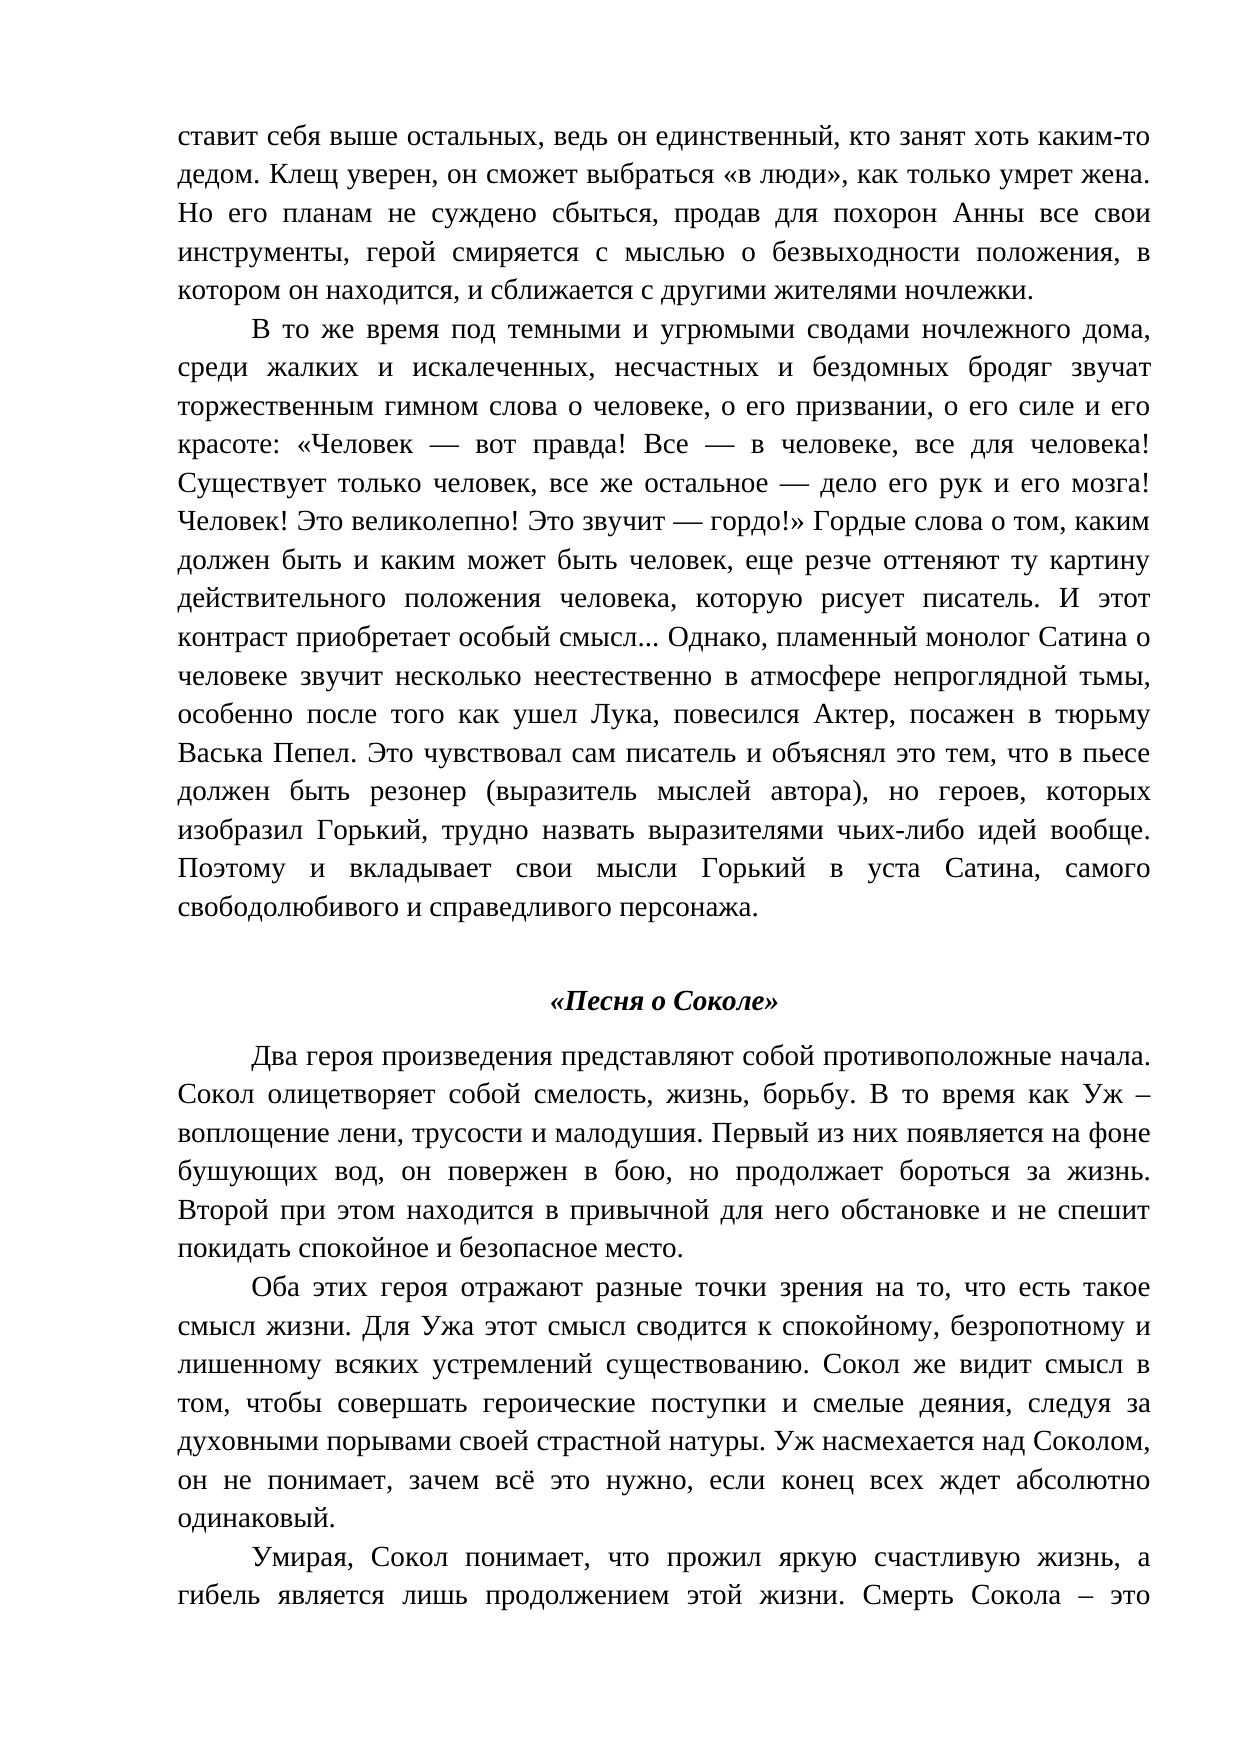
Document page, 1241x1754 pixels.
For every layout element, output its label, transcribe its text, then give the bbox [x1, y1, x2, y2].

text «Песня о Соколе» [177, 983, 1152, 1016]
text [177, 1539, 1152, 1611]
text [177, 118, 1152, 306]
text Два героя произведения представляют собой противоположные начала. Сокол олицетворяет собой смелость, жизнь, борьбу. В то время как Уж – воплощение лени, трусости и малодушия. Первый из них появляется на фоне бушующих вод, он повержен в бою, но продолжает бороться за жизнь. Второй при этом находится в привычной для него обстановке и не спешит покидать спокойное и безопасное место. [177, 1038, 1152, 1264]
text Оба этих героя отражают разные точки зрения на то, что есть такое смысл жизни. Для Ужа этот смысл сводится к спокойному, безропотному и лишенному всяких устремлений существованию. Сокол же видит смысл в том, чтобы совершать героические поступки и смелые деяния, следуя за духовными порывами своей страстной натуры. Уж насмехается над Соколом, он не понимает, зачем всё это нужно, если конец всех ждет абсолютно одинаковый. [177, 1269, 1152, 1534]
text В то же время под темными и угрюмыми сводами ночлежного дома, среди жалких и искалеченных, несчастных и бездомных бродяг звучат торжественным гимном слова о человеке, о его призвании, о его силе и его красоте: «Человек — вот правда! Все — в человеке, все для человека! Существует только человек, все же остальное — дело его рук и его мозга! Человек! Это великолепно! Это звучит — гордо!» Гордые слова о том, каким должен быть и каким может быть человек, еще резче оттеняют ту картину действительного положения человека, которую рисует писатель. И этот контраст приобретает особый смысл... Однако, пламенный монолог Сатина о человеке звучит несколько неестественно в атмосфере непроглядной тьмы, особенно после того как ушел Лука, повесился Актер, посажен в тюрьму Васька Пепел. Это чувствовал сам писатель и объяснял это тем, что в пьесе должен быть резонер (выразитель мыслей автора), но героев, которых изобразил Горький, трудно назвать выразителями чьих-либо идей вообще. Поэтому и вкладывает свои мысли Горький в уста Сатина, самого свободолюбивого и справедливого персонажа. [177, 311, 1152, 922]
